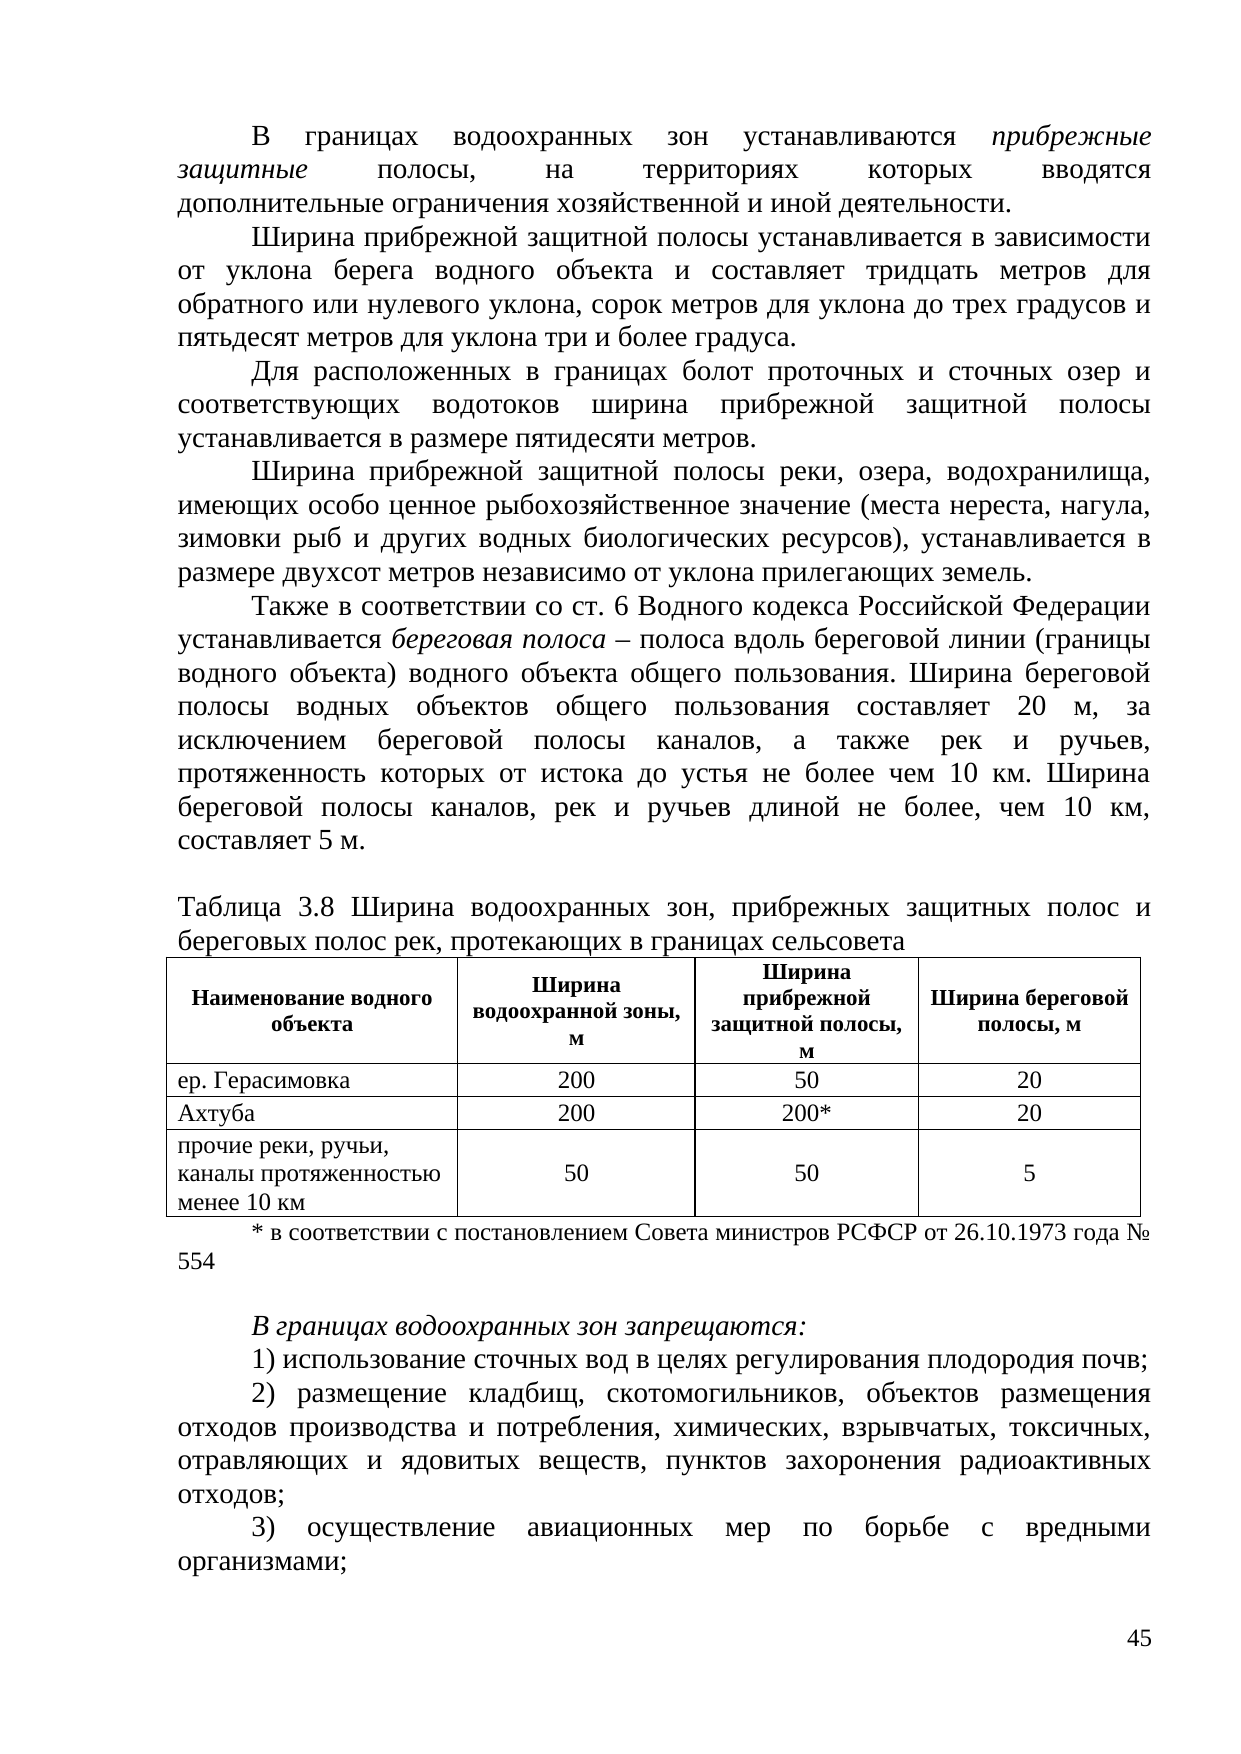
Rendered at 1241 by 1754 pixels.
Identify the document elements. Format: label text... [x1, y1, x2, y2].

table_cell ер. Герасимовка [167, 1064, 457, 1096]
table_header Ширина водоохранной зоны, м [458, 958, 694, 1063]
text * в соответствии с постановлением Совета министров РСФСР от 26.10.1973 года № 554 [177, 1217, 1152, 1274]
text Ширина прибрежной защитной полосы устанавливается в зависимости от уклона берега водного объекта и составляет тридцать метров для обратного или нулевого уклона, сорок метров для уклона до трех градусов и пятьдесят метров для уклона три и более градуса. [177, 219, 1152, 353]
table_cell 200 [458, 1097, 694, 1129]
table_header Наименование водного объекта [167, 958, 457, 1063]
text Также в соответствии со ст. 6 Водного кодекса Российской Федерации устанавливается береговая полоса – полоса вдоль береговой линии (границы водного объекта) водного объекта общего пользования. Ширина береговой полосы водных объектов общего пользования составляет , за исключением береговой полосы каналов, а также рек и ручьев, протяженность которых от истока до устья не более чем . Ширина береговой полосы каналов, рек и ручьев длиной не более, чем , составляет . [177, 588, 1152, 856]
table_cell 50 [696, 1064, 918, 1096]
table_cell 20 [919, 1064, 1140, 1096]
table_cell 50 [696, 1130, 918, 1216]
text Для расположенных в границах болот проточных и сточных озер и соответствующих водотоков ширина прибрежной защитной полосы устанавливается в размере пятидесяти метров. [177, 353, 1152, 453]
text В границах водоохранных зон устанавливаются прибрежные защитные полосы, на территориях которых вводятся дополнительные ограничения хозяйственной и иной деятельности. [177, 118, 1152, 219]
table_cell прочие реки, ручьи, каналы протяженностью менее 10 км [167, 1130, 457, 1216]
text В границах водоохранных зон запрещаются: [177, 1308, 1152, 1342]
text 3) осуществление авиационных мер по борьбе с вредными организмами; [177, 1509, 1152, 1576]
text Ширина прибрежной защитной полосы реки, озера, водохранилища, имеющих особо ценное рыбохозяйственное значение (места нереста, нагула, зимовки рыб и других водных биологических ресурсов), устанавливается в размере двухсот метров независимо от уклона прилегающих земель. [177, 453, 1152, 588]
table_cell Ахтуба [167, 1097, 457, 1129]
table_cell 20 [919, 1097, 1140, 1129]
table_header Ширина береговой полосы, м [919, 958, 1140, 1063]
table_cell 5 [919, 1130, 1140, 1216]
table_cell 200 [458, 1064, 694, 1096]
table_header Ширина прибрежной защитной полосы, м [696, 958, 918, 1063]
table_cell 50 [458, 1130, 694, 1216]
table_cell 200* [696, 1097, 918, 1129]
text 1) использование сточных вод в целях регулирования плодородия почв; [177, 1342, 1152, 1375]
text 2) размещение кладбищ, скотомогильников, объектов размещения отходов производства и потребления, химических, взрывчатых, токсичных, отравляющих и ядовитых веществ, пунктов захоронения радиоактивных отходов; [177, 1375, 1152, 1509]
